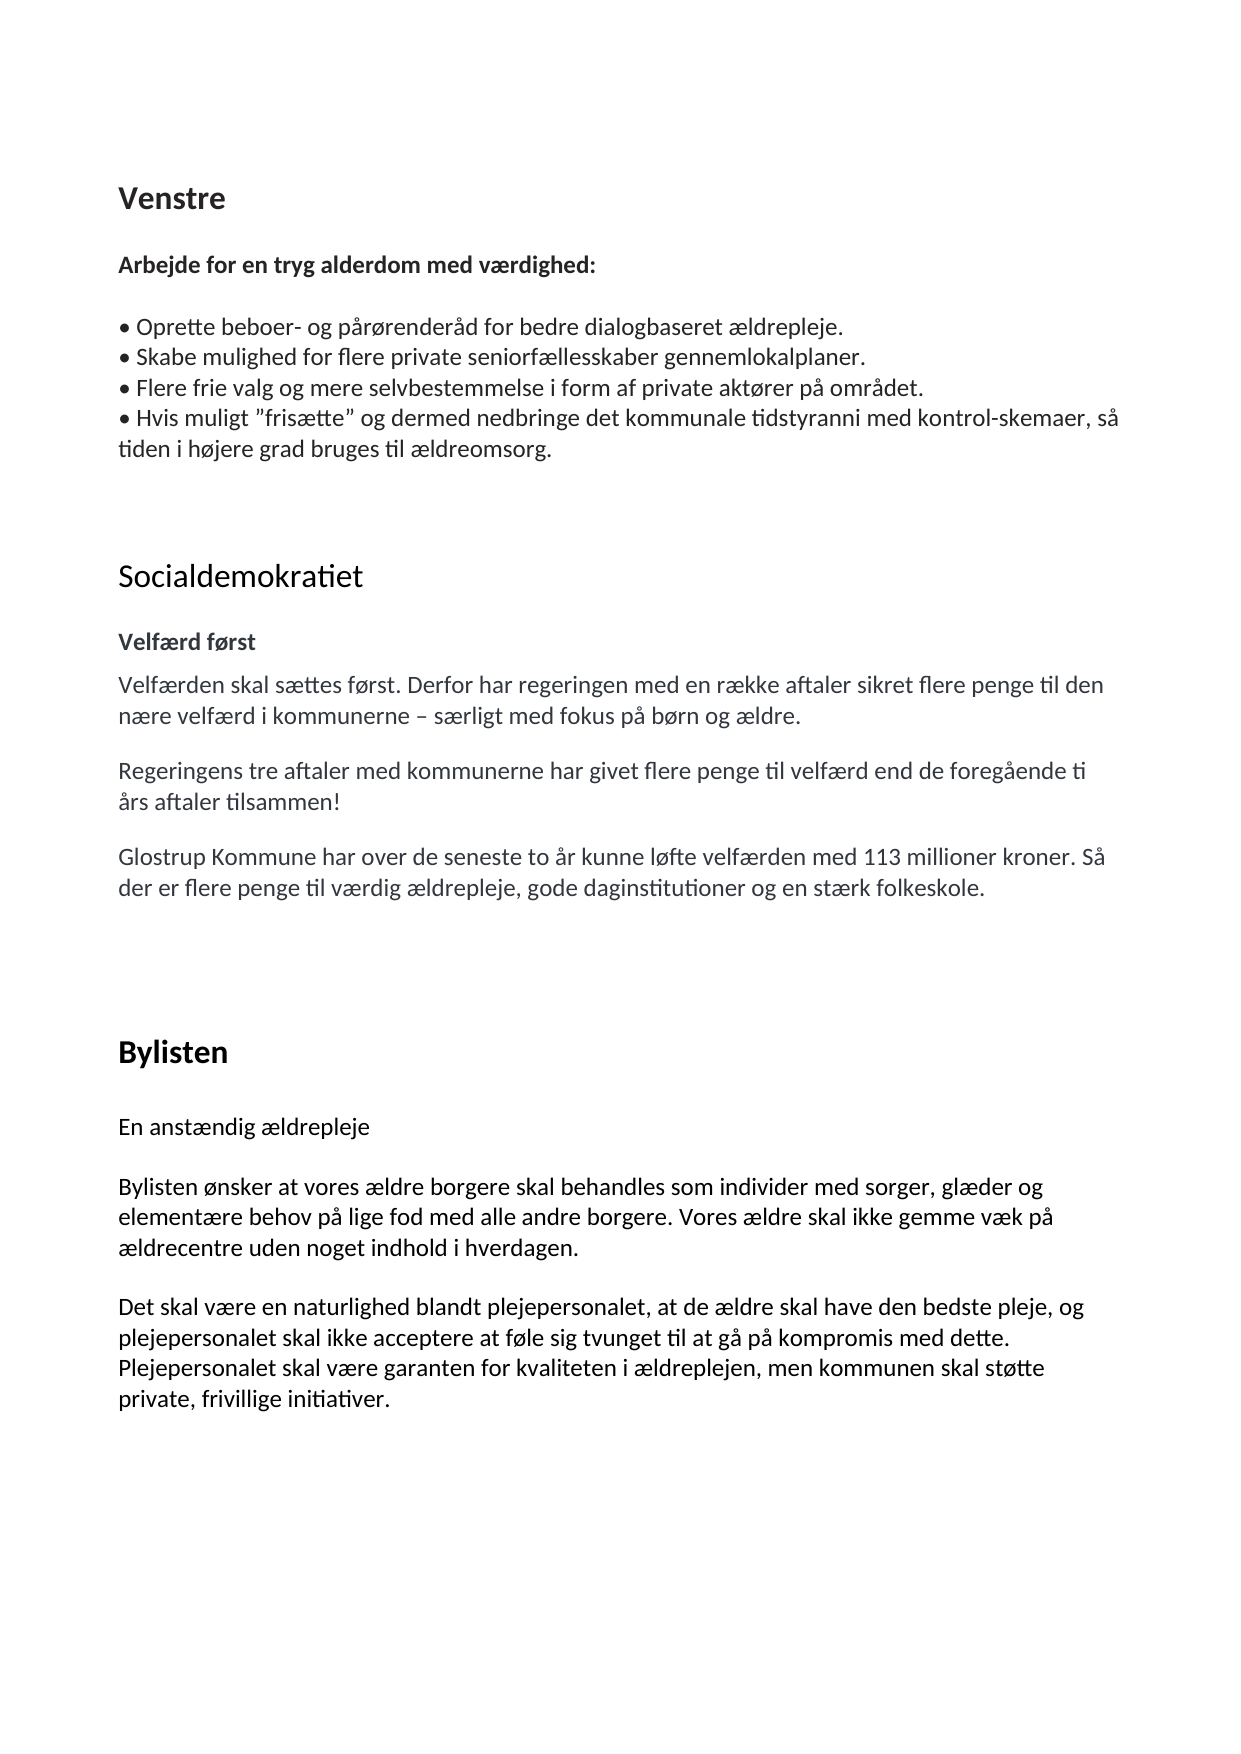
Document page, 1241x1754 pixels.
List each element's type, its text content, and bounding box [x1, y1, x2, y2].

text Det skal være en naturlighed blandt plejepersonalet, at de ældre skal have den bedste pleje, og plejepersonalet skal ikke acceptere at føle sig tvunget til at gå på kompromis med dette. Plejepersonalet skal være garanten for kvaliteten i ældreplejen, men kommunen skal støtte private, frivillige initiativer. [118, 1292, 1122, 1414]
text Velfærden skal sættes først. Derfor har regeringen med en række aftaler sikret flere penge til den nære velfærd i kommunerne – særligt med fokus på børn og ældre. [118, 669, 1122, 730]
text Arbejde for en tryg alderdom med værdighed: [118, 249, 1122, 280]
text Bylisten ønsker at vores ældre borgere skal behandles som individer med sorger, glæder og elementære behov på lige fod med alle andre borgere. Vores ældre skal ikke gemme væk på ældrecentre uden noget indhold i hverdagen. [118, 1171, 1122, 1262]
text Velfærd først [118, 626, 1122, 657]
subtitle En anstændig ældrepleje [118, 1111, 1122, 1142]
text Regeringens tre aftaler med kommunerne har givet flere penge til velfærd end de foregående ti års aftaler tilsammen! [118, 755, 1122, 816]
text • Flere frie valg og mere selvbestemmelse i form af private aktører på området. [118, 372, 1122, 402]
text Socialdemokratiet [118, 555, 1122, 596]
text • Hvis muligt ”frisætte” og dermed nedbringe det kommunale tidstyranni med kontrol-skemaer, så tiden i højere grad bruges til ældreomsorg. [118, 402, 1122, 463]
subtitle Bylisten [118, 1032, 1122, 1072]
text Venstre [118, 177, 1122, 218]
text • Oprette beboer- og pårørenderåd for bedre dialogbaseret ældrepleje. [118, 311, 1122, 341]
text Glostrup Kommune har over de seneste to år kunne løfte velfærden med 113 millioner kroner. Så der er flere penge til værdig ældrepleje, gode daginstitutioner og en stærk folkeskole. [118, 841, 1122, 902]
text • Skabe mulighed for flere private seniorfællesskaber gennemlokalplaner. [118, 341, 1122, 372]
